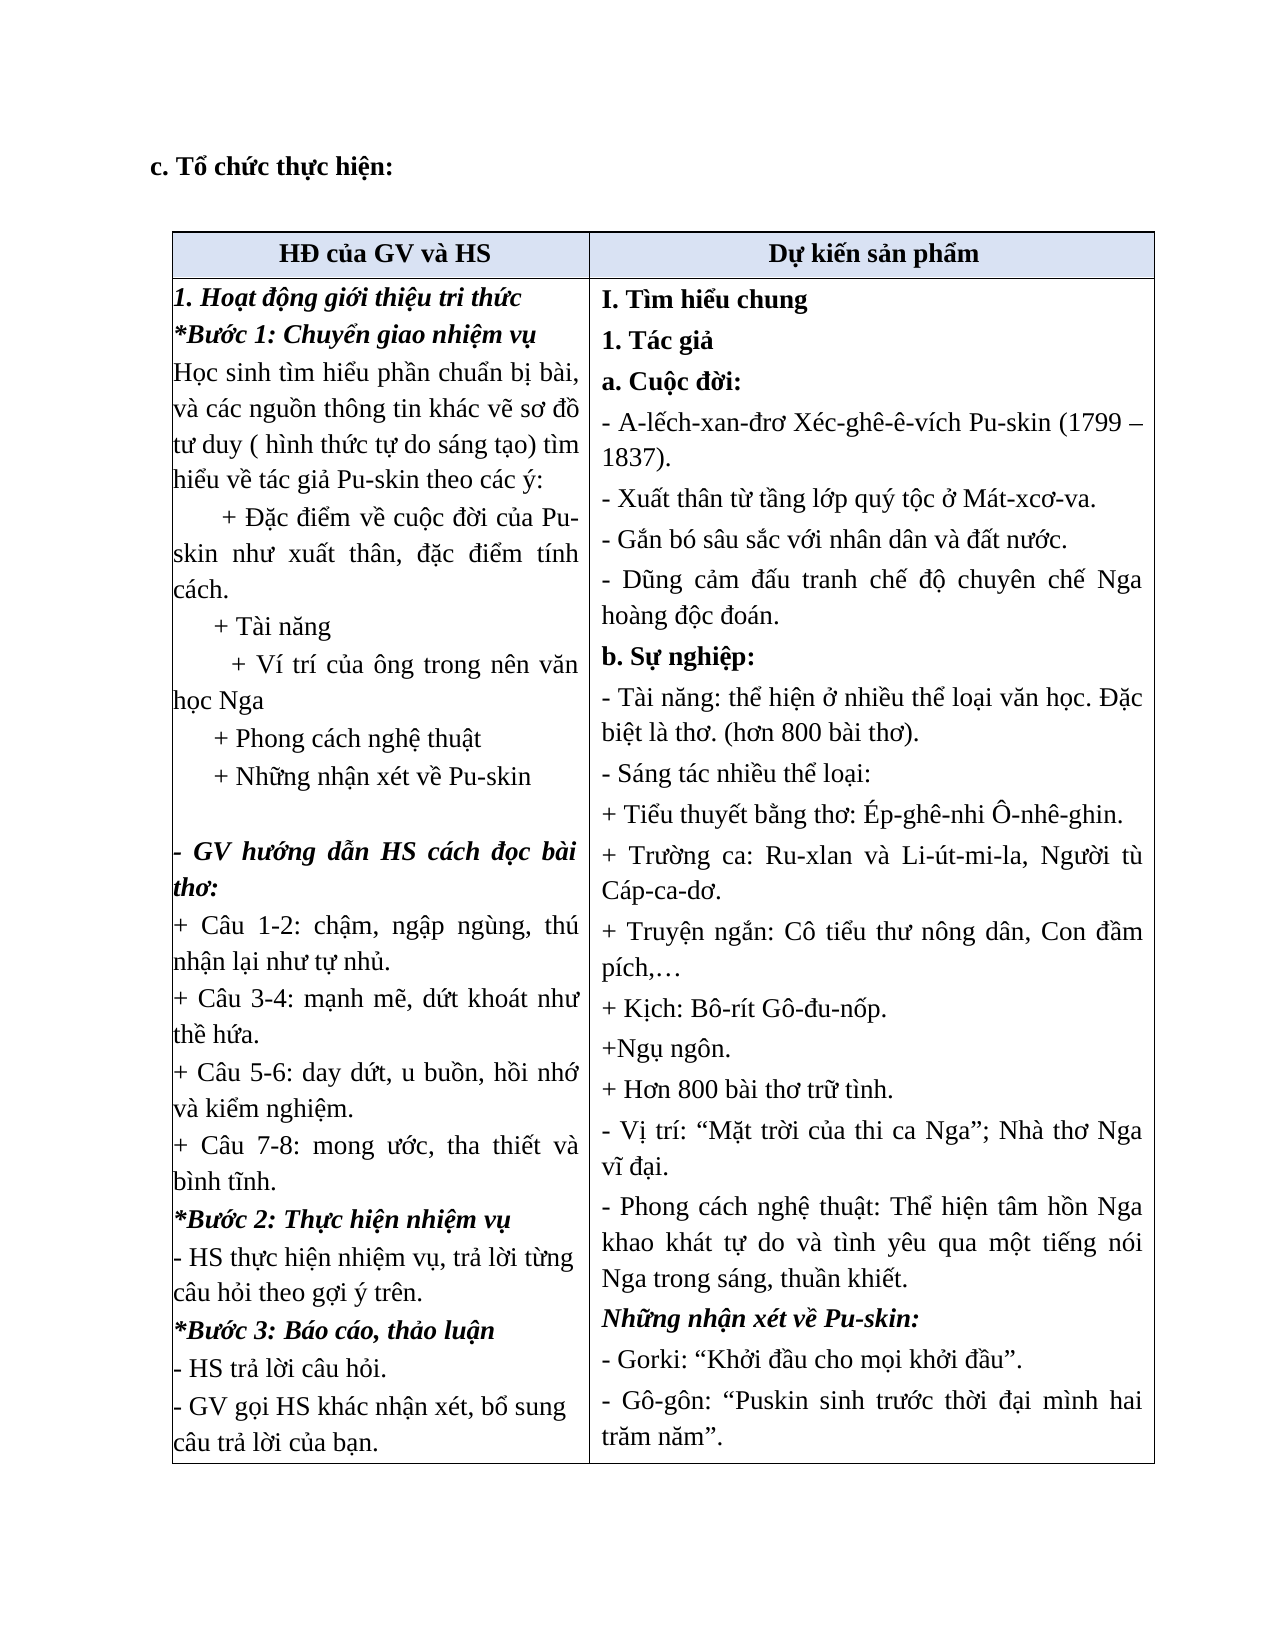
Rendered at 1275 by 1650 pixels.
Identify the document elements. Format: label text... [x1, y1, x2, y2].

table_header HĐ của GV và HS [173, 233, 589, 277]
table_header Dự kiến sản phẩm [590, 233, 1154, 277]
text c. Tổ chức thực hiện: [150, 150, 1125, 181]
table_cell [590, 279, 1154, 1463]
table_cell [173, 279, 589, 1463]
